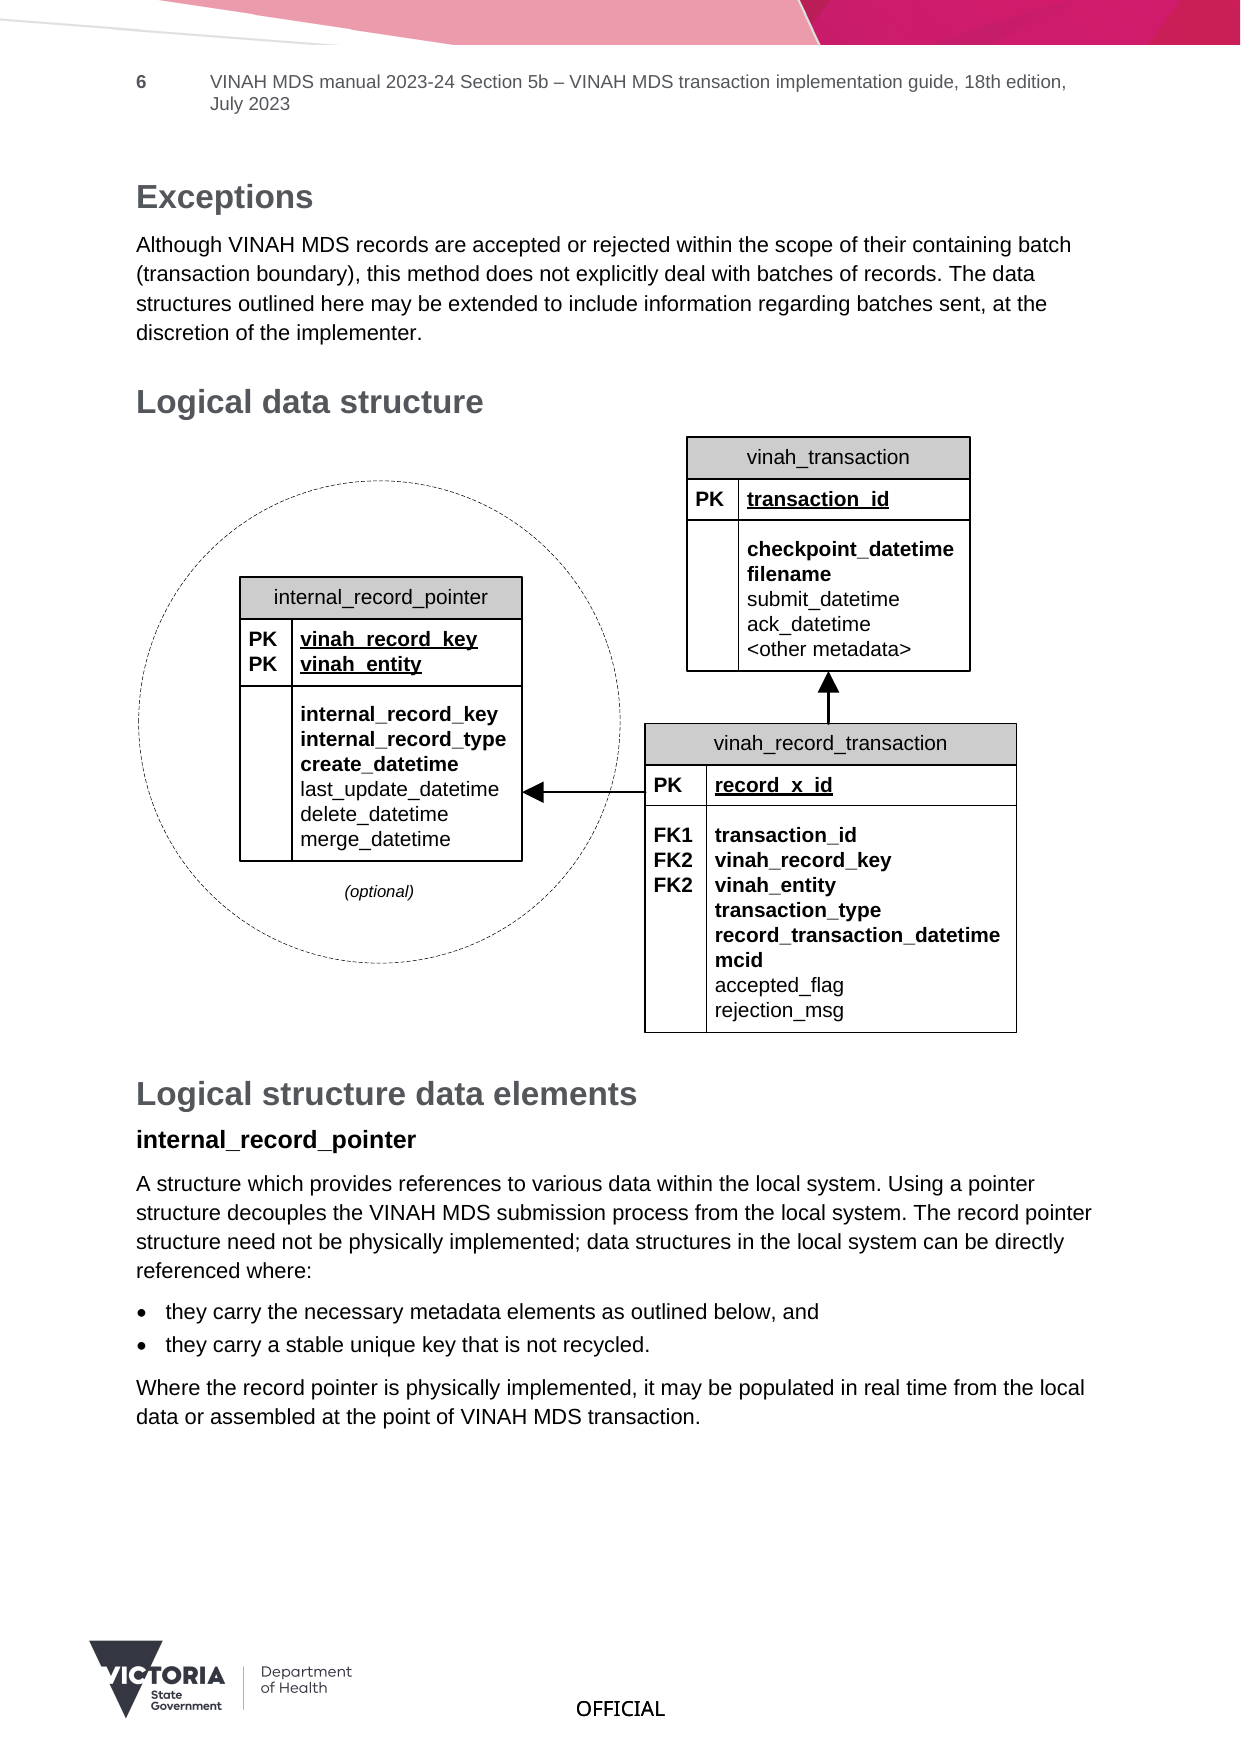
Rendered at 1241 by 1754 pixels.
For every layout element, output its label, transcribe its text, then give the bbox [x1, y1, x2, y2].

subtitle Exceptions [136, 177, 1104, 216]
picture [0, 1595, 1241, 1754]
picture [0, 0, 1241, 45]
text Although VINAH MDS records are accepted or rejected within the scope of their containing batch (transaction boundary), this method does not explicitly deal with batches of records. The data structures outlined here may be extended to include information regarding batches sent, at the discretion of the implementer. [136, 228, 1104, 345]
text they carry a stable unique key that is not recycled. [136, 1329, 1104, 1358]
subtitle Logical structure data elements [136, 1074, 1104, 1112]
subtitle Logical data structure [136, 382, 1104, 421]
text A structure which provides references to various data within the local system. Using a pointer structure decouples the VINAH MDS submission process from the local system. The record pointer structure need not be physically implemented; data structures in the local system can be directly referenced where: [136, 1166, 1104, 1283]
subtitle internal_record_pointer [136, 1125, 1104, 1154]
text they carry the necessary metadata elements as outlined below, and [136, 1296, 1104, 1325]
text Where the record pointer is physically implemented, it may be populated in real time from the local data or assembled at the point of VINAH MDS transaction. [136, 1371, 1104, 1429]
